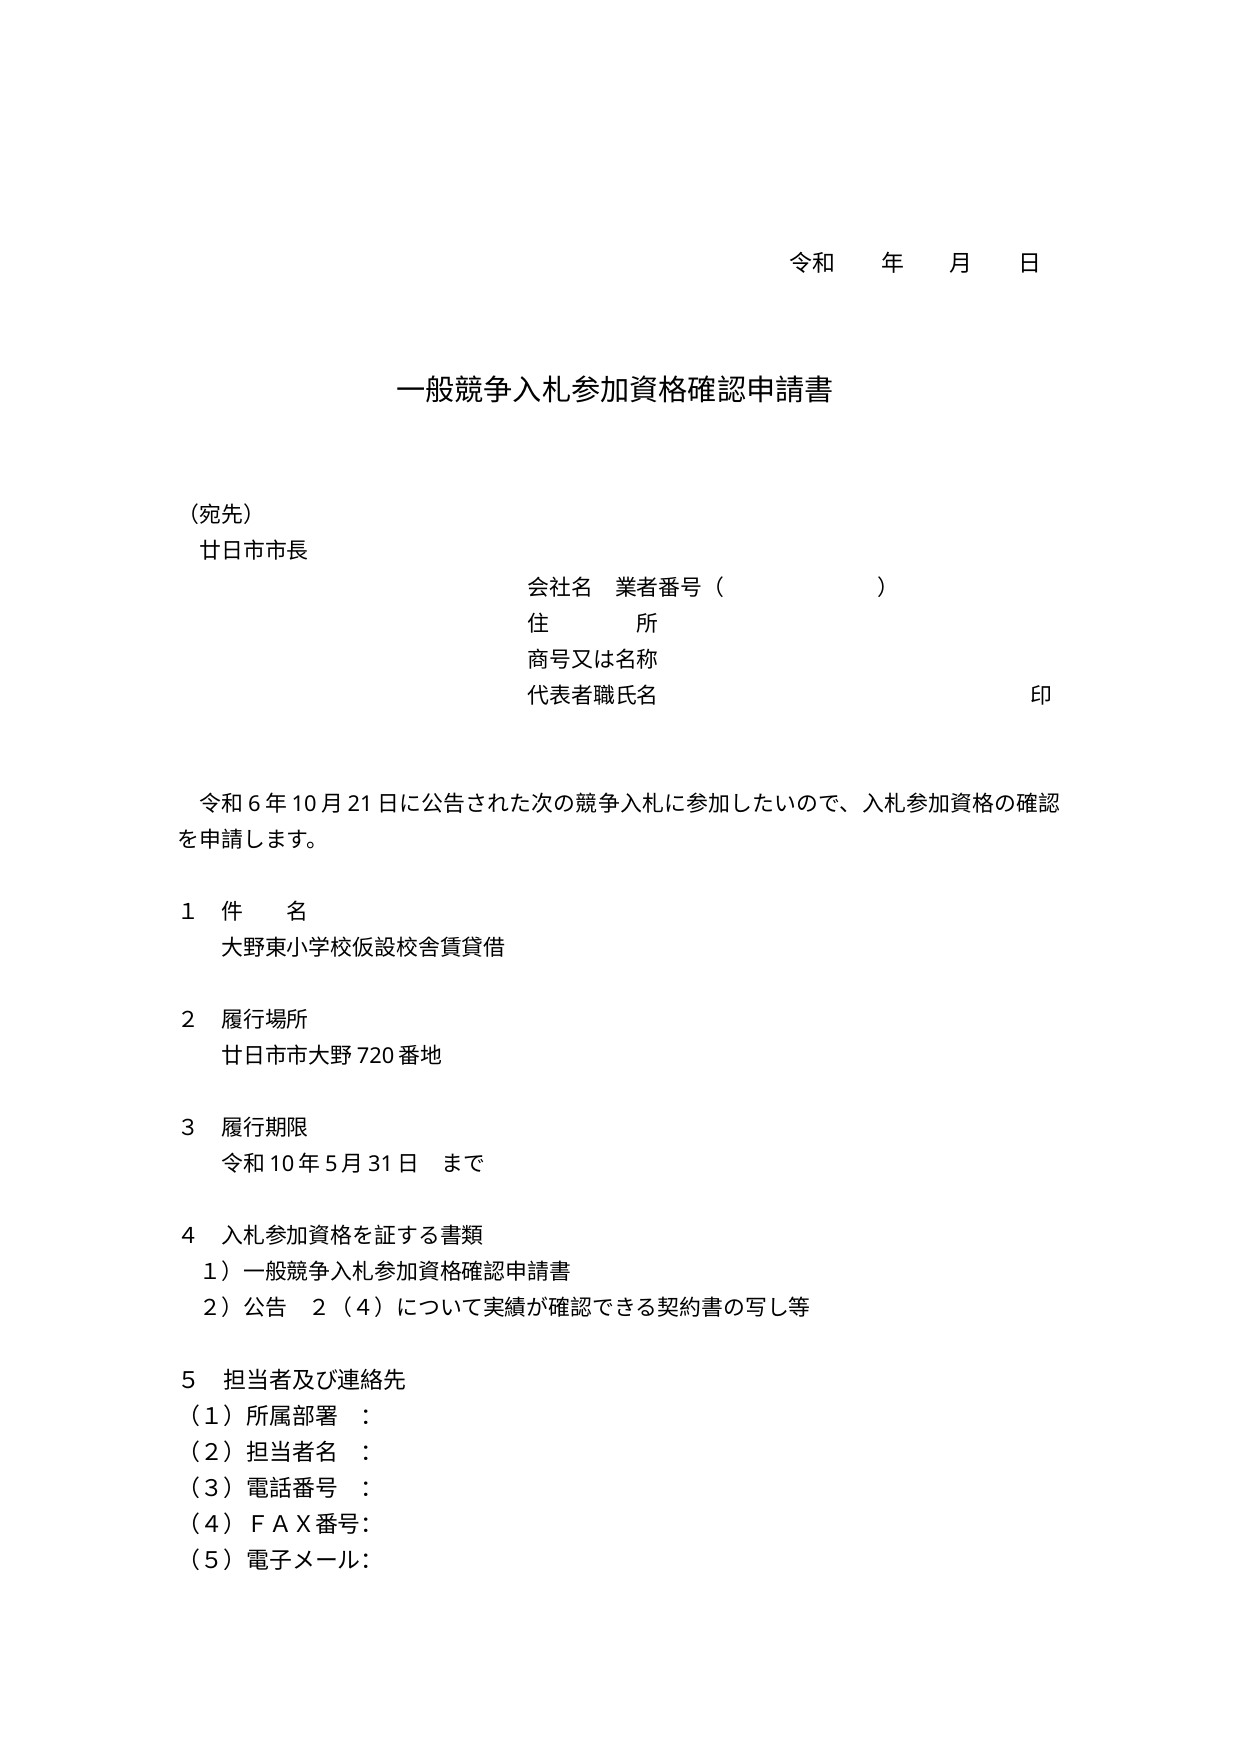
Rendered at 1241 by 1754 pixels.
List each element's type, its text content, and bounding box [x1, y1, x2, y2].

text 一般競争入札参加資格確認申請書 [177, 351, 1052, 423]
text 会社名 業者番号（ ） [177, 567, 1063, 603]
text 大野東小学校仮設校舎賃貸借 [177, 928, 1063, 964]
text 廿日市市長 [177, 531, 1063, 567]
text １ 件 名 [177, 892, 1063, 928]
text 廿日市市大野720番地 [177, 1036, 1063, 1072]
text 令和 年 月 日 [177, 243, 1041, 279]
text 令和6年10月21日に公告された次の競争入札に参加したいので、入札参加資格の確認を申請します。 [177, 784, 1063, 856]
text （１）所属部署 ： [177, 1396, 1063, 1432]
text ４ 入札参加資格を証する書類 [177, 1216, 1058, 1252]
text ５ 担当者及び連絡先 [177, 1360, 1063, 1396]
text ２ 履行場所 [177, 1000, 1063, 1036]
text 代表者職氏名 印 [177, 676, 1063, 712]
text 住 所 [177, 603, 1063, 639]
text （宛先） [177, 495, 1063, 531]
text 令和10年5月31日 まで [177, 1144, 1063, 1180]
text （４）ＦＡＸ番号： [177, 1504, 1063, 1541]
text （３）電話番号 ： [177, 1468, 1063, 1504]
text （２）担当者名 ： [177, 1432, 1063, 1468]
text （５）電子メール： [177, 1541, 1063, 1577]
text ３ 履行期限 [177, 1108, 1063, 1144]
text 商号又は名称 [177, 639, 1063, 676]
text ２）公告 ２（４）について実績が確認できる契約書の写し等 [177, 1288, 1096, 1324]
text １）一般競争入札参加資格確認申請書 [177, 1252, 1096, 1288]
